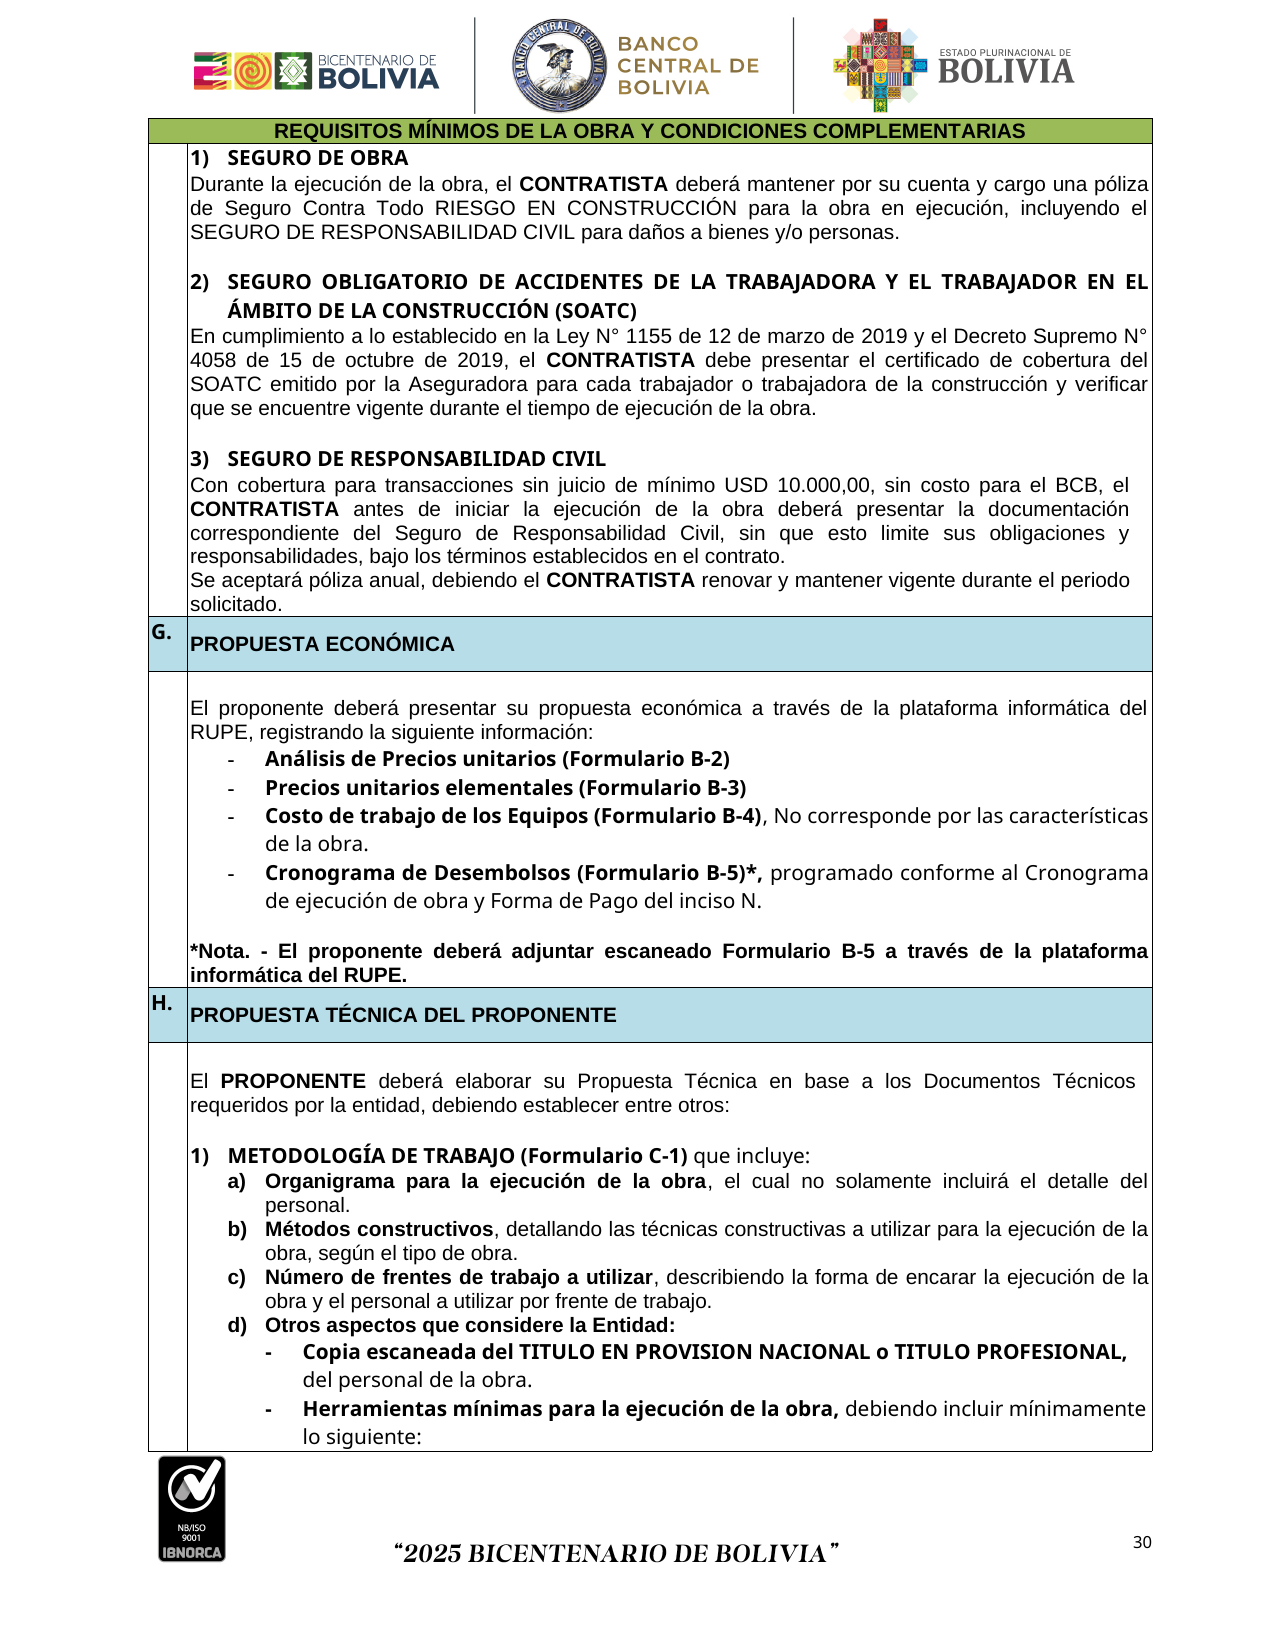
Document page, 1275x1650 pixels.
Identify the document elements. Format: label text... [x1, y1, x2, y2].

table_cell [149, 988, 187, 1042]
table_cell [149, 672, 187, 987]
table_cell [188, 144, 1152, 616]
table_cell [149, 1043, 187, 1451]
table_cell PROPUESTA ECONÓMICA [188, 617, 1152, 671]
table_header REQUISITOS MÍNIMOS DE LA OBRA Y CONDICIONES COMPLEMENTARIAS [149, 119, 1152, 143]
table_cell El proponente deberá presentar su propuesta económica a través de la plataforma informática del RUPE, registrando la siguiente información: Análisis de Precios unitarios (Formulario B-2) Precios unitarios elementales (Formulario B-3) Costo de trabajo de los Equipos (Formulario B-4), No corresponde por las características de la obra. Cronograma de Desembolsos (Formulario B-5)*, programado conforme al Cronograma de ejecución de obra y Forma de Pago del inciso N. *Nota. - El proponente deberá adjuntar escaneado Formulario B-5 a través de la plataforma informática del RUPE. [188, 672, 1152, 987]
table_cell PROPUESTA TÉCNICA DEL PROPONENTE [188, 988, 1152, 1042]
table_cell [149, 617, 187, 671]
picture [0, 1452, 1253, 1647]
table_cell [149, 144, 187, 616]
picture [0, 1, 1272, 117]
